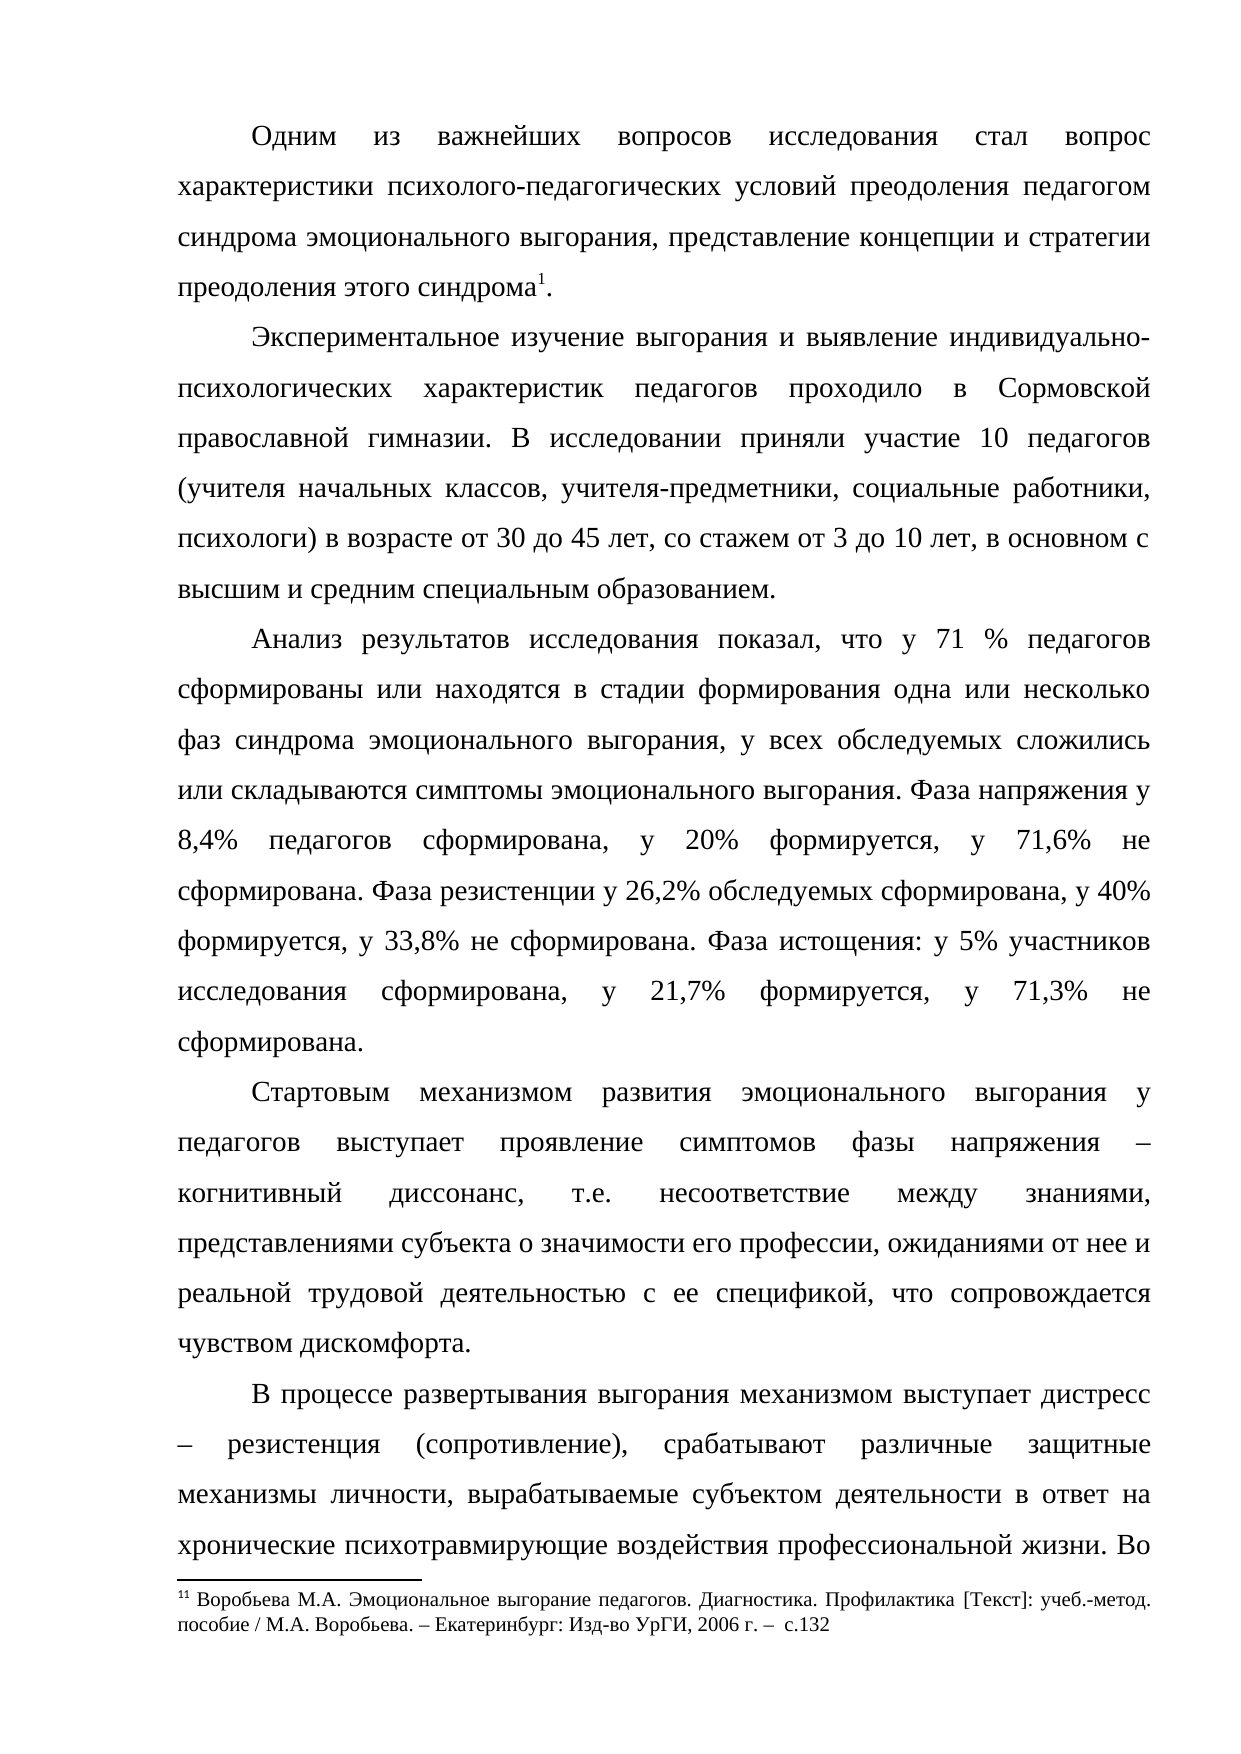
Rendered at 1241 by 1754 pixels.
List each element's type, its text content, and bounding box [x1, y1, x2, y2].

text Одним из важнейших вопросов исследования стал вопрос характеристики психолого-педагогических условий преодоления педагогом синдрома эмоционального выгорания, представление концепции и стратегии преодоления этого синдрома1. [177, 118, 1152, 303]
text Анализ результатов исследования показал, что у 71 % педагогов сформированы или находятся в стадии формирования одна или несколько фаз синдрома эмоционального выгорания, у всех обследуемых сложились или складываются симптомы эмоционального выгорания. Фаза напряжения у 8,4% педагогов сформирована, у 20% формируется, у 71,6% не сформирована. Фаза резистенции у 26,2% обследуемых сформирована, у 40% формируется, у 33,8% не сформирована. Фаза истощения: у 5% участников исследования сформирована, у 21,7% формируется, у 71,3% не сформирована. [177, 621, 1152, 1057]
text Стартовым механизмом развития эмоционального выгорания у педагогов выступает проявление симптомов фазы напряжения – когнитивный диссонанс, т.е. несоответствие между знаниями, представлениями субъекта о значимости его профессии, ожиданиями от нее и реальной трудовой деятельностью с ее спецификой, что сопровождается чувством дискомфорта. [177, 1074, 1152, 1359]
text Экспериментальное изучение выгорания и выявление индивидуально-психологических характеристик педагогов проходило в Сормовской православной гимназии. В исследовании приняли участие 10 педагогов (учителя начальных классов, учителя-предметники, социальные работники, психологи) в возрасте от 30 до 45 лет, со стажем от 3 до 10 лет, в основном с высшим и средним специальным образованием. [177, 319, 1152, 604]
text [177, 1376, 1152, 1560]
